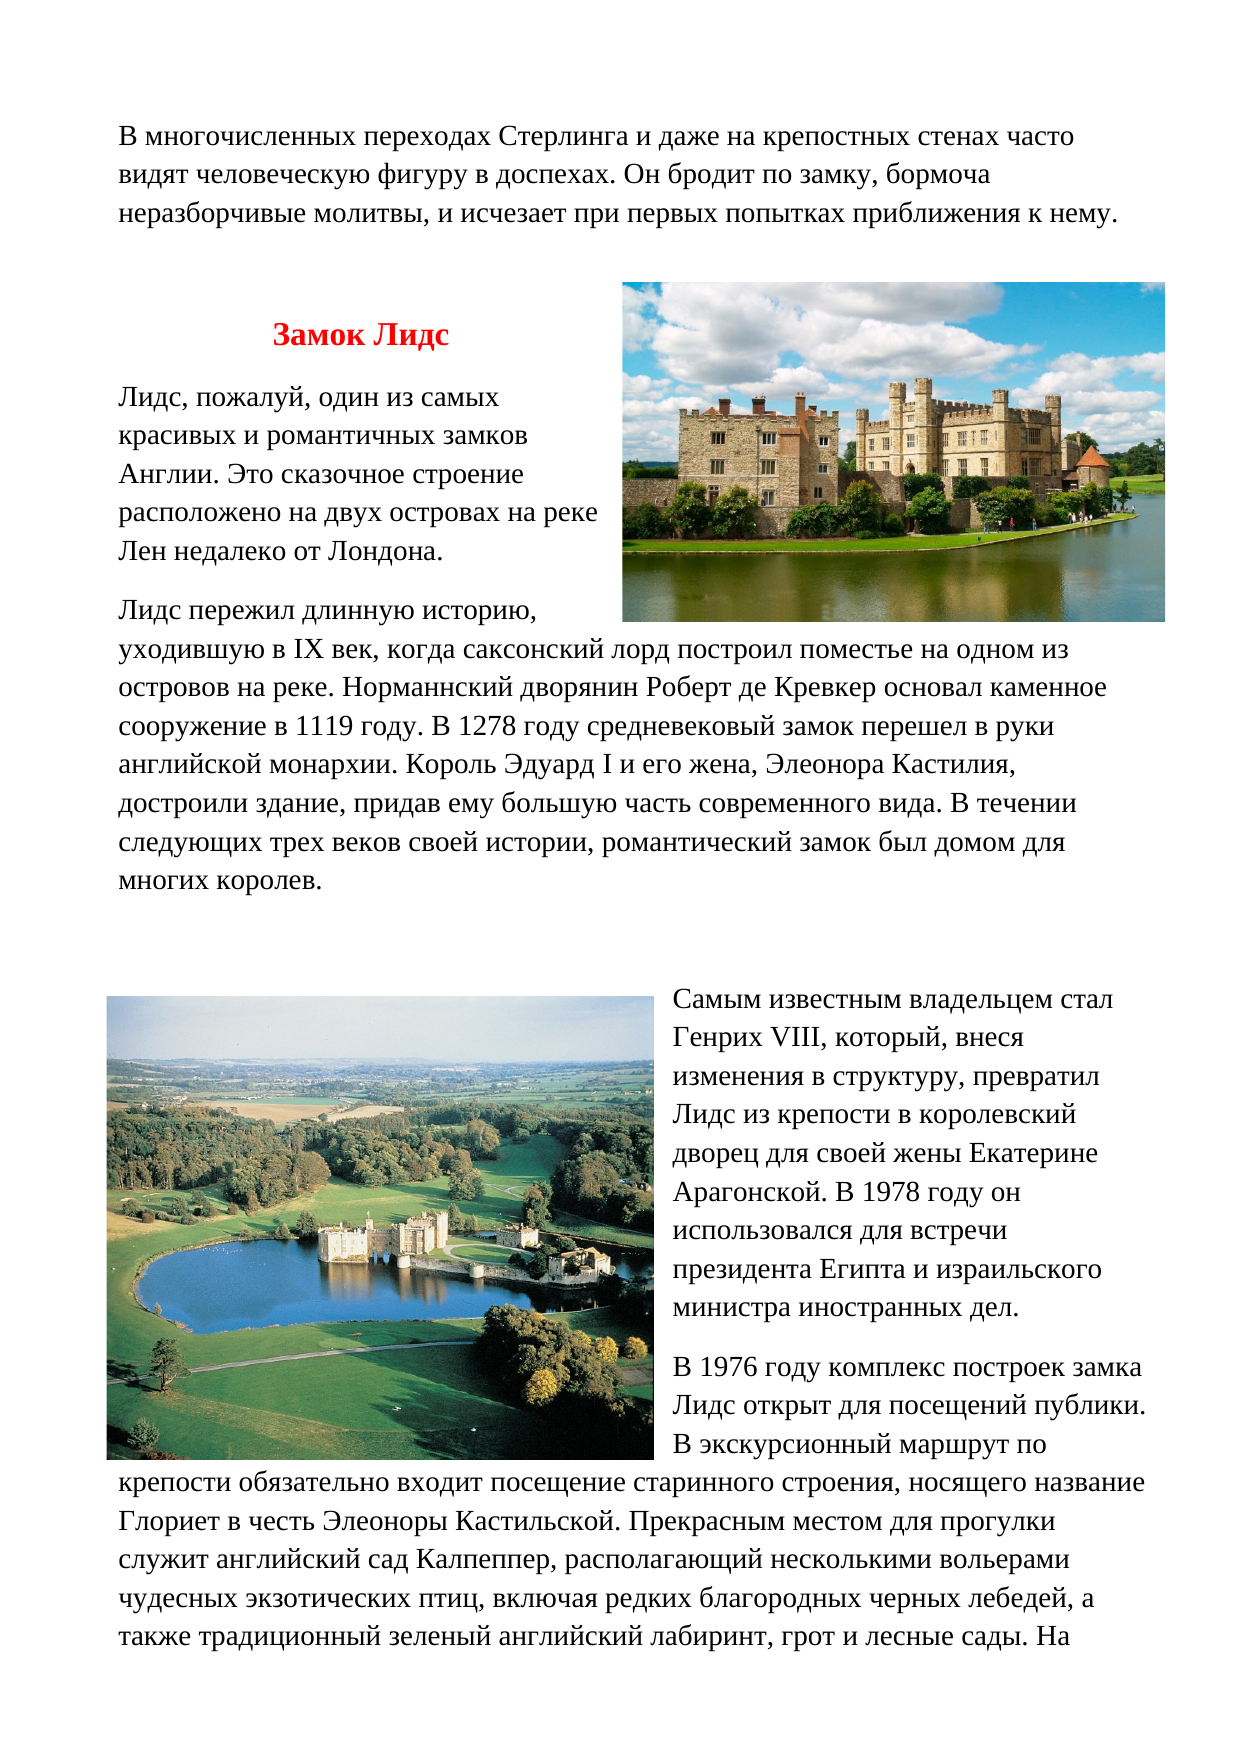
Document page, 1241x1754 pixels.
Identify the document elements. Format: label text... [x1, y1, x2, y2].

text В многочисленных переходах Стерлинга и даже на крепостных стенах часто видят человеческую фигуру в доспехах. Он бродит по замку, бормоча неразборчивые молитвы, и исчезает при первых попытках приближения к нему. [118, 118, 1152, 229]
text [118, 1349, 1152, 1652]
picture [622, 282, 1166, 622]
text Замок Лидс [118, 314, 622, 352]
text Лидс пережил длинную историю, уходившую в IХ век, когда саксонский лорд построил поместье на одном из островов на реке. Норманнский дворянин Роберт де Кревкер основал каменное сооружение в 1119 году. В 1278 году средневековый замок перешел в руки английской монархии. Король Эдуард I и его жена, Элеонора Кастилия, достроили здание, придав ему большую часть современного вида. В течении следующих трех веков своей истории, романтический замок был домом для многих королев. [118, 592, 1152, 896]
text Лидс, пожалуй, один из самых красивых и романтичных замков Англии. Это сказочное строение расположено на двух островах на реке Лен недалеко от Лондона. [118, 379, 622, 567]
text Самым известным владельцем стал Генрих VIII, который, внеся изменения в структуру, превратил Лидс из крепости в королевский дворец для своей жены Екатерине Арагонской. В 1978 году он использовался для встречи президента Египта и израильского министра иностранных дел. [118, 981, 1152, 1323]
picture [106, 996, 654, 1460]
